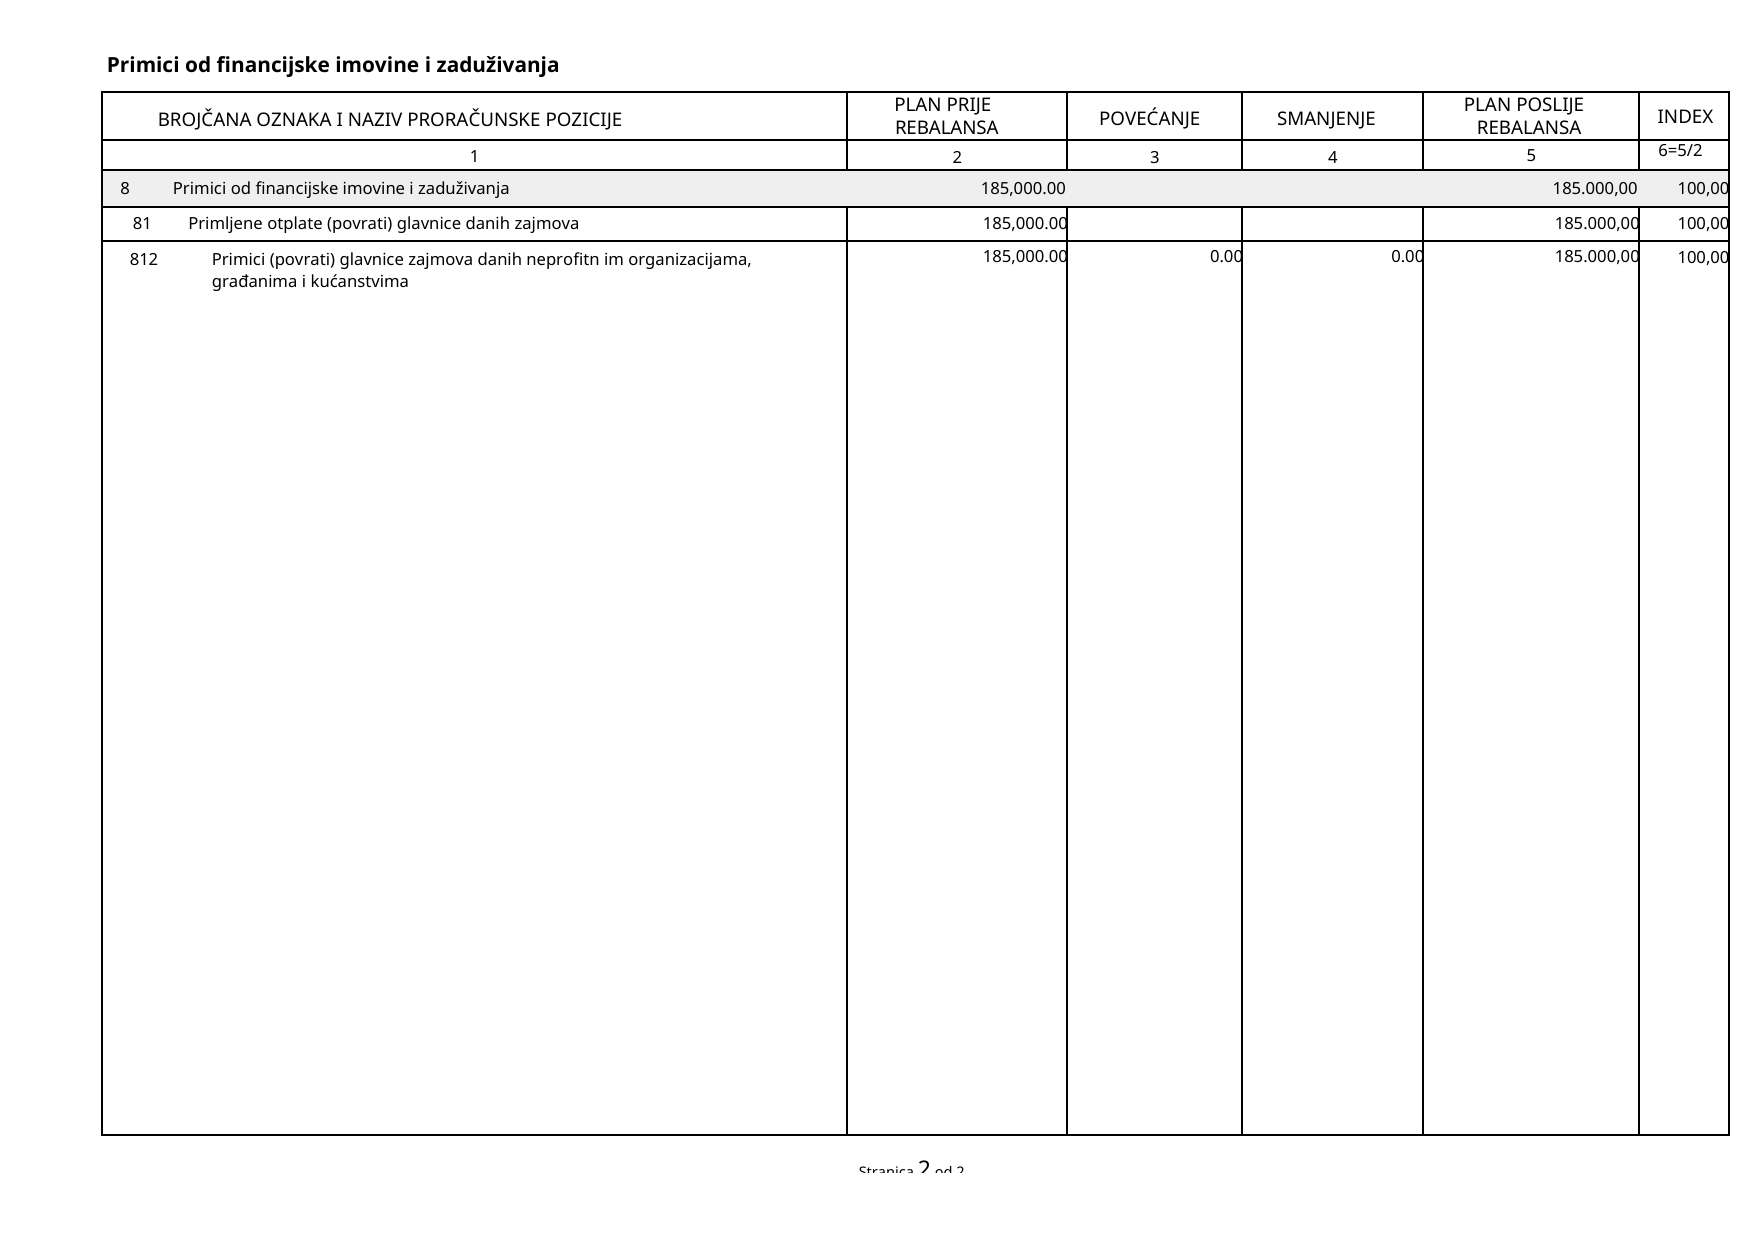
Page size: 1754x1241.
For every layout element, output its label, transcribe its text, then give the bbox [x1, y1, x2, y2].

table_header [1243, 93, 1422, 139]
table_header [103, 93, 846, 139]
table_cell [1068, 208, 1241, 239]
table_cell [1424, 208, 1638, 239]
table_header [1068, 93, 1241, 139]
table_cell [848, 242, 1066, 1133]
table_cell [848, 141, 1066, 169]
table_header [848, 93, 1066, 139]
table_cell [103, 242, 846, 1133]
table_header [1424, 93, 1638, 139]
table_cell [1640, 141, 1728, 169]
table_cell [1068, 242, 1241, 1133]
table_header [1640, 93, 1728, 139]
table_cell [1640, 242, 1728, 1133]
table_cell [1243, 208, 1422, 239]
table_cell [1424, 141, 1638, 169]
text Primici od financijske imovine i zaduživanja [107, 50, 1741, 79]
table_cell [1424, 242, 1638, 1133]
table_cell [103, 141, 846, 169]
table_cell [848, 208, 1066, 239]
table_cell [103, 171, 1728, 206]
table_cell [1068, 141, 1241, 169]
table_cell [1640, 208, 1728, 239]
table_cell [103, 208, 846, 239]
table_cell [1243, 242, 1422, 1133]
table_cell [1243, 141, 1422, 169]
